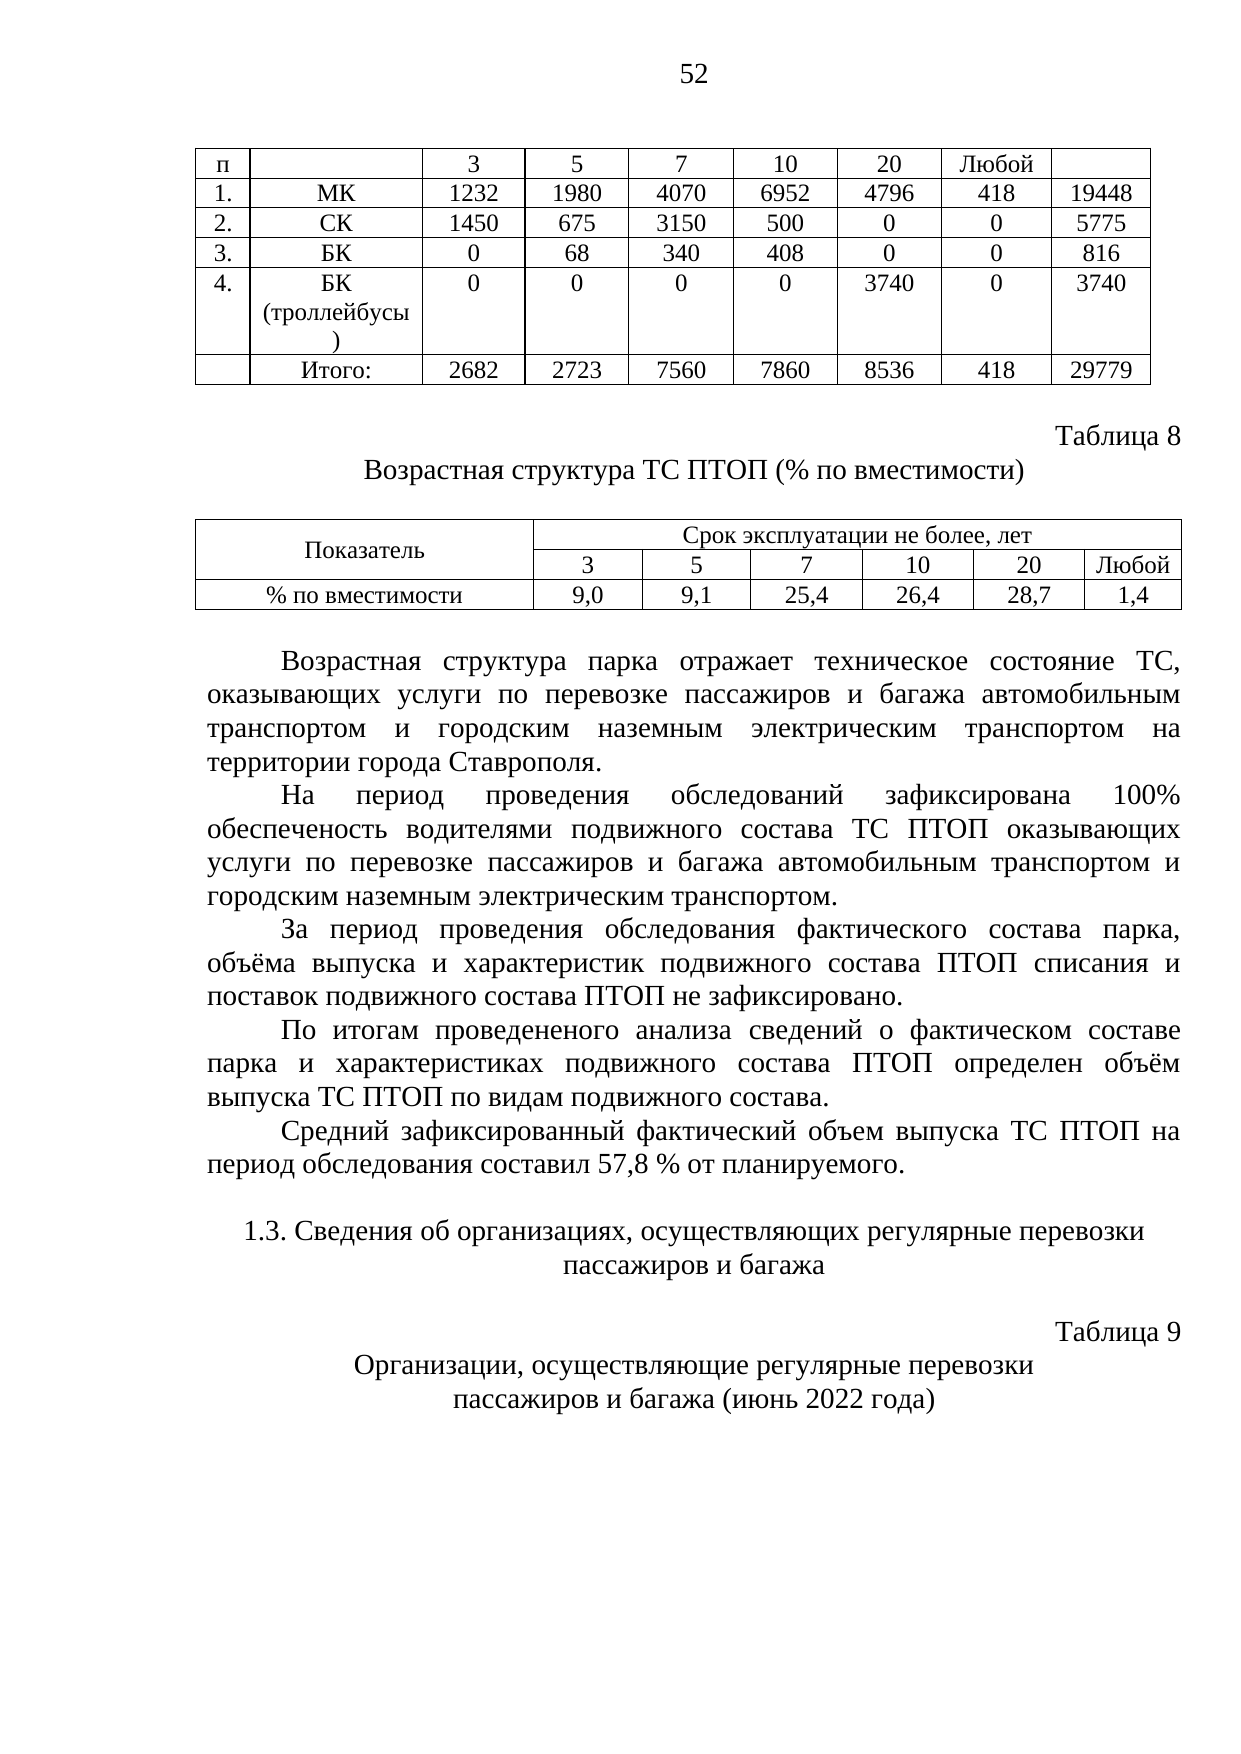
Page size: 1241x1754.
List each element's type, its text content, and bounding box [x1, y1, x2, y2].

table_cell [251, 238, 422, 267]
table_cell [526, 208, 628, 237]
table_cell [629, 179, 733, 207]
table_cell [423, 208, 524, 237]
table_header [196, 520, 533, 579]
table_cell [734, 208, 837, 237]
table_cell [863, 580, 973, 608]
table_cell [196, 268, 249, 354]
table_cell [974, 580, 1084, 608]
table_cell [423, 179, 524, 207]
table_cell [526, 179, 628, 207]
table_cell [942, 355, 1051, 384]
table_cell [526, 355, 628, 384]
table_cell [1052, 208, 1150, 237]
text Таблица 9 [207, 1314, 1181, 1347]
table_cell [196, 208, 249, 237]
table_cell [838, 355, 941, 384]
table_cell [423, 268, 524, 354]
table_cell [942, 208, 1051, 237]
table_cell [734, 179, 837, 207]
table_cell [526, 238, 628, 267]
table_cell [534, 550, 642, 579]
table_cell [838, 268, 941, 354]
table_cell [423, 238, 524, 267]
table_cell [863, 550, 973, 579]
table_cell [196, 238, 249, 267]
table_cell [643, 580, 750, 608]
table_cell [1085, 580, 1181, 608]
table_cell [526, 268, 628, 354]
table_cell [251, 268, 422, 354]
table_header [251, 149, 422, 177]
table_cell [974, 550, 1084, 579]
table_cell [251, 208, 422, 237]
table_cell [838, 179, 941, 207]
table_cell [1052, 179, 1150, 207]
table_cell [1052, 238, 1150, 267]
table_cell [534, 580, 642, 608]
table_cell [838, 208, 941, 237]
text За период проведения обследования фактического состава парка, объёма выпуска и характеристик подвижного состава ПТОП списания и поставок подвижного состава ПТОП не зафиксировано. [207, 911, 1181, 1012]
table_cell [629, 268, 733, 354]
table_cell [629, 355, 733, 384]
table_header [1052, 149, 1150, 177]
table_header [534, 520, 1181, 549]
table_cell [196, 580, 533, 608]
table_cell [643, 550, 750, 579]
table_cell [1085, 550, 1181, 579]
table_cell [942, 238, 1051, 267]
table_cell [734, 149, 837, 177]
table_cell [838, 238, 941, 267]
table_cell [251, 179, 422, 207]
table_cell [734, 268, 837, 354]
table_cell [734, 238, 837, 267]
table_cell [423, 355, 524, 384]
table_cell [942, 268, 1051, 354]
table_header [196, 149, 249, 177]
text Средний зафиксированный фактический объем выпуска ТС ПТОП на период обследования составил 57,8 % от планируемого. [207, 1113, 1181, 1180]
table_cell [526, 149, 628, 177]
text Организации, осуществляющие регулярные перевозки [207, 1347, 1181, 1381]
text Возрастная структура ТС ПТОП (% по вместимости) [207, 452, 1181, 486]
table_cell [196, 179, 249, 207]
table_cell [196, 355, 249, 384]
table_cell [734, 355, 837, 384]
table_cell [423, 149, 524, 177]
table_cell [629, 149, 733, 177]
text пассажиров и багажа (июнь 2022 года) [207, 1381, 1181, 1414]
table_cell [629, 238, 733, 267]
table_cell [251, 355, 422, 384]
text Таблица 8 [207, 418, 1181, 452]
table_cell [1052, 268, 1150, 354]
text По итогам проведененого анализа сведений о фактическом составе парка и характеристиках подвижного состава ПТОП определен объём выпуска ТС ПТОП по видам подвижного состава. [207, 1012, 1181, 1113]
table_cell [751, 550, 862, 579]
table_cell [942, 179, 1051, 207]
text На период проведения обследований зафиксирована 100% обеспеченость водителями подвижного состава ТС ПТОП оказывающих услуги по перевозке пассажиров и багажа автомобильным транспортом и городским наземным электрическим транспортом. [207, 777, 1181, 911]
text Возрастная структура парка отражает техническое состояние ТС, оказывающих услуги по перевозке пассажиров и багажа автомобильным транспортом и городским наземным электрическим транспортом на территории города Ставрополя. [207, 643, 1181, 777]
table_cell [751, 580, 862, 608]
text 1.3. Сведения об организациях, осуществляющих регулярные перевозки пассажиров и багажа [207, 1213, 1181, 1280]
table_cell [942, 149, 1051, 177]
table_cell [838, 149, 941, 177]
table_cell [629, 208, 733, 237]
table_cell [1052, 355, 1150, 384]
